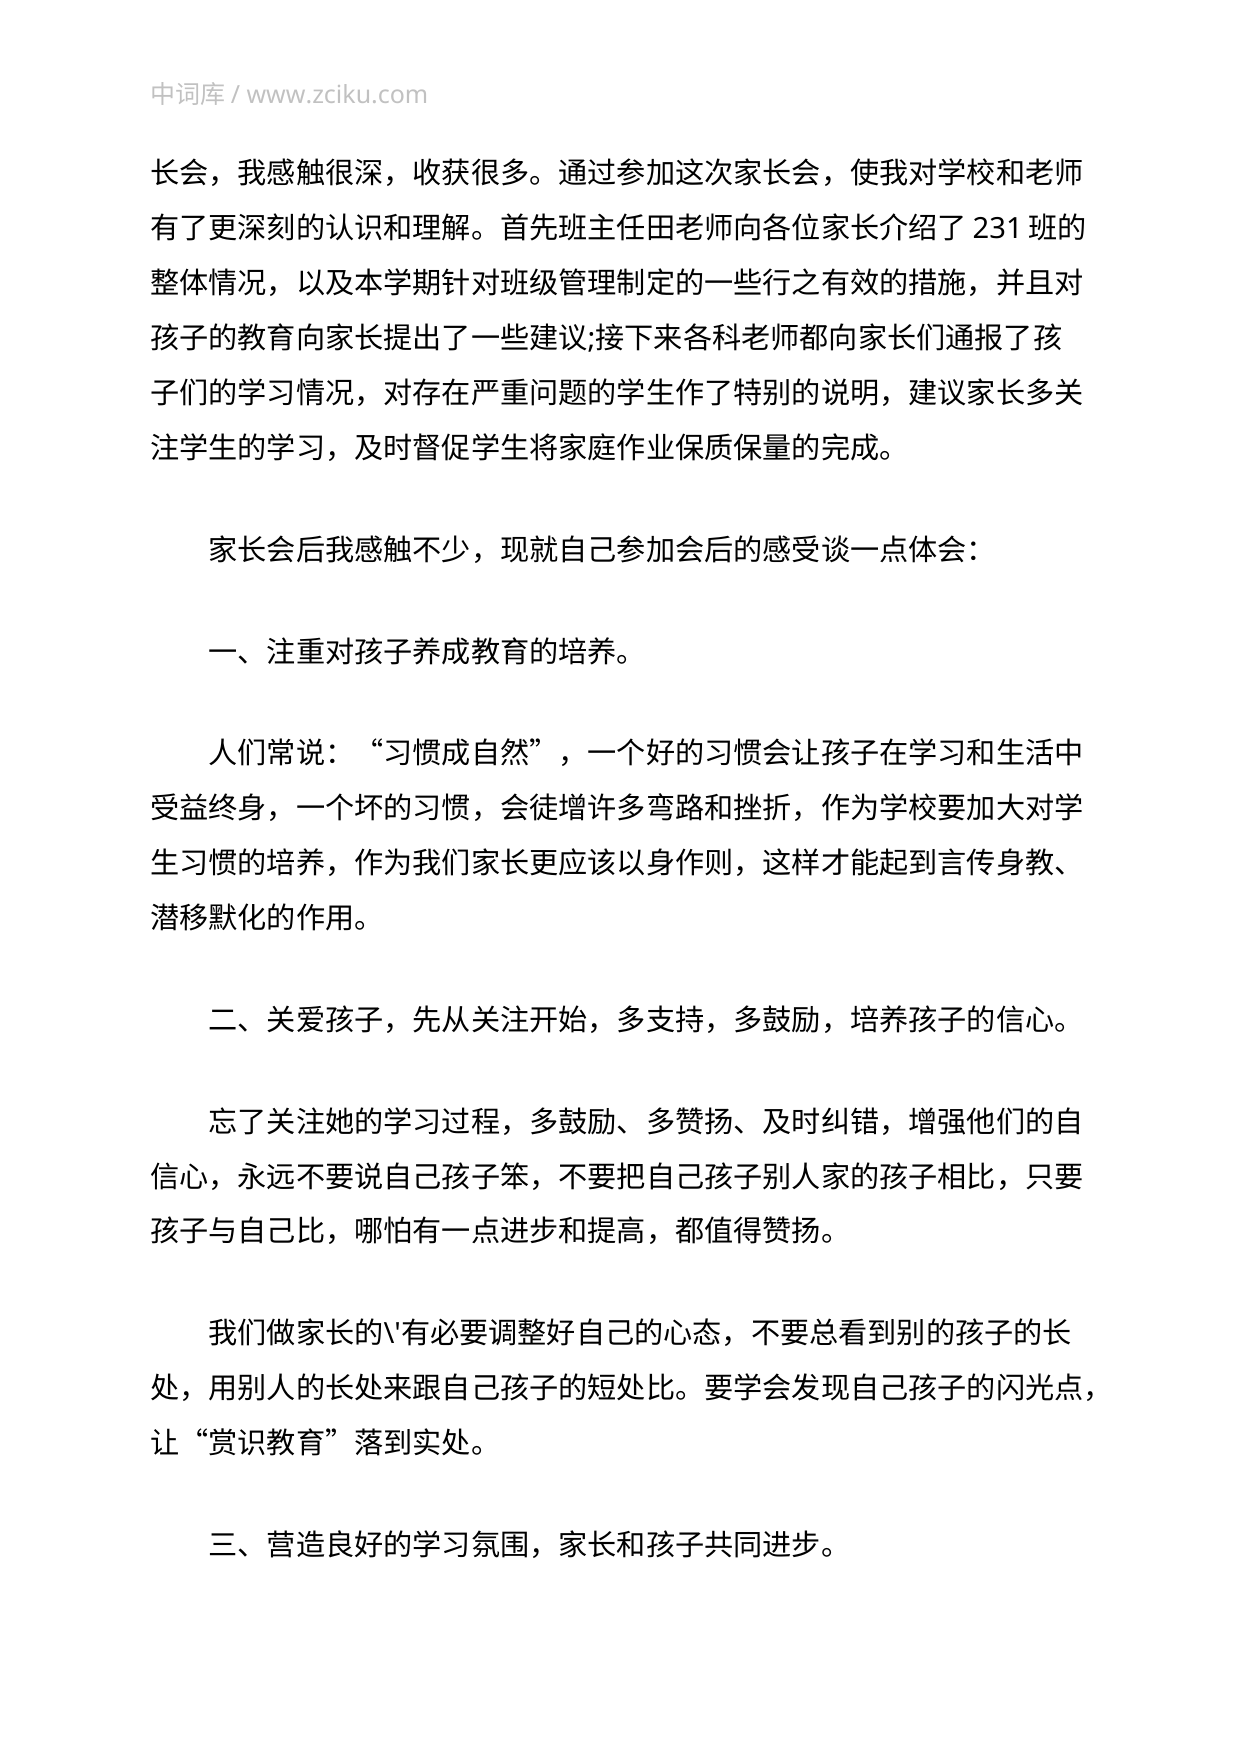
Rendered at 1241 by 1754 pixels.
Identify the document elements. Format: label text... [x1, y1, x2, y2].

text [150, 150, 1090, 467]
text 二、关爱孩子，先从关注开始，多支持，多鼓励，培养孩子的信心。 [150, 996, 1090, 1039]
text 忘了关注她的学习过程，多鼓励、多赞扬、及时纠错，增强他们的自信心，永远不要说自己孩子笨，不要把自己孩子别人家的孩子相比，只要孩子与自己比，哪怕有一点进步和提高，都值得赞扬。 [150, 1098, 1090, 1250]
text 一、注重对孩子养成教育的培养。 [150, 628, 1090, 671]
text 我们做家长的\'有必要调整好自己的心态，不要总看到别的孩子的长处，用别人的长处来跟自己孩子的短处比。要学会发现自己孩子的闪光点，让“赏识教育”落到实处。 [150, 1310, 1090, 1462]
text 三、营造良好的学习氛围，家长和孩子共同进步。 [150, 1521, 1090, 1564]
text 家长会后我感触不少，现就自己参加会后的感受谈一点体会： [150, 526, 1090, 569]
text 人们常说：“习惯成自然”，一个好的习惯会让孩子在学习和生活中受益终身，一个坏的习惯，会徒增许多弯路和挫折，作为学校要加大对学生习惯的培养，作为我们家长更应该以身作则，这样才能起到言传身教、潜移默化的作用。 [150, 730, 1090, 937]
